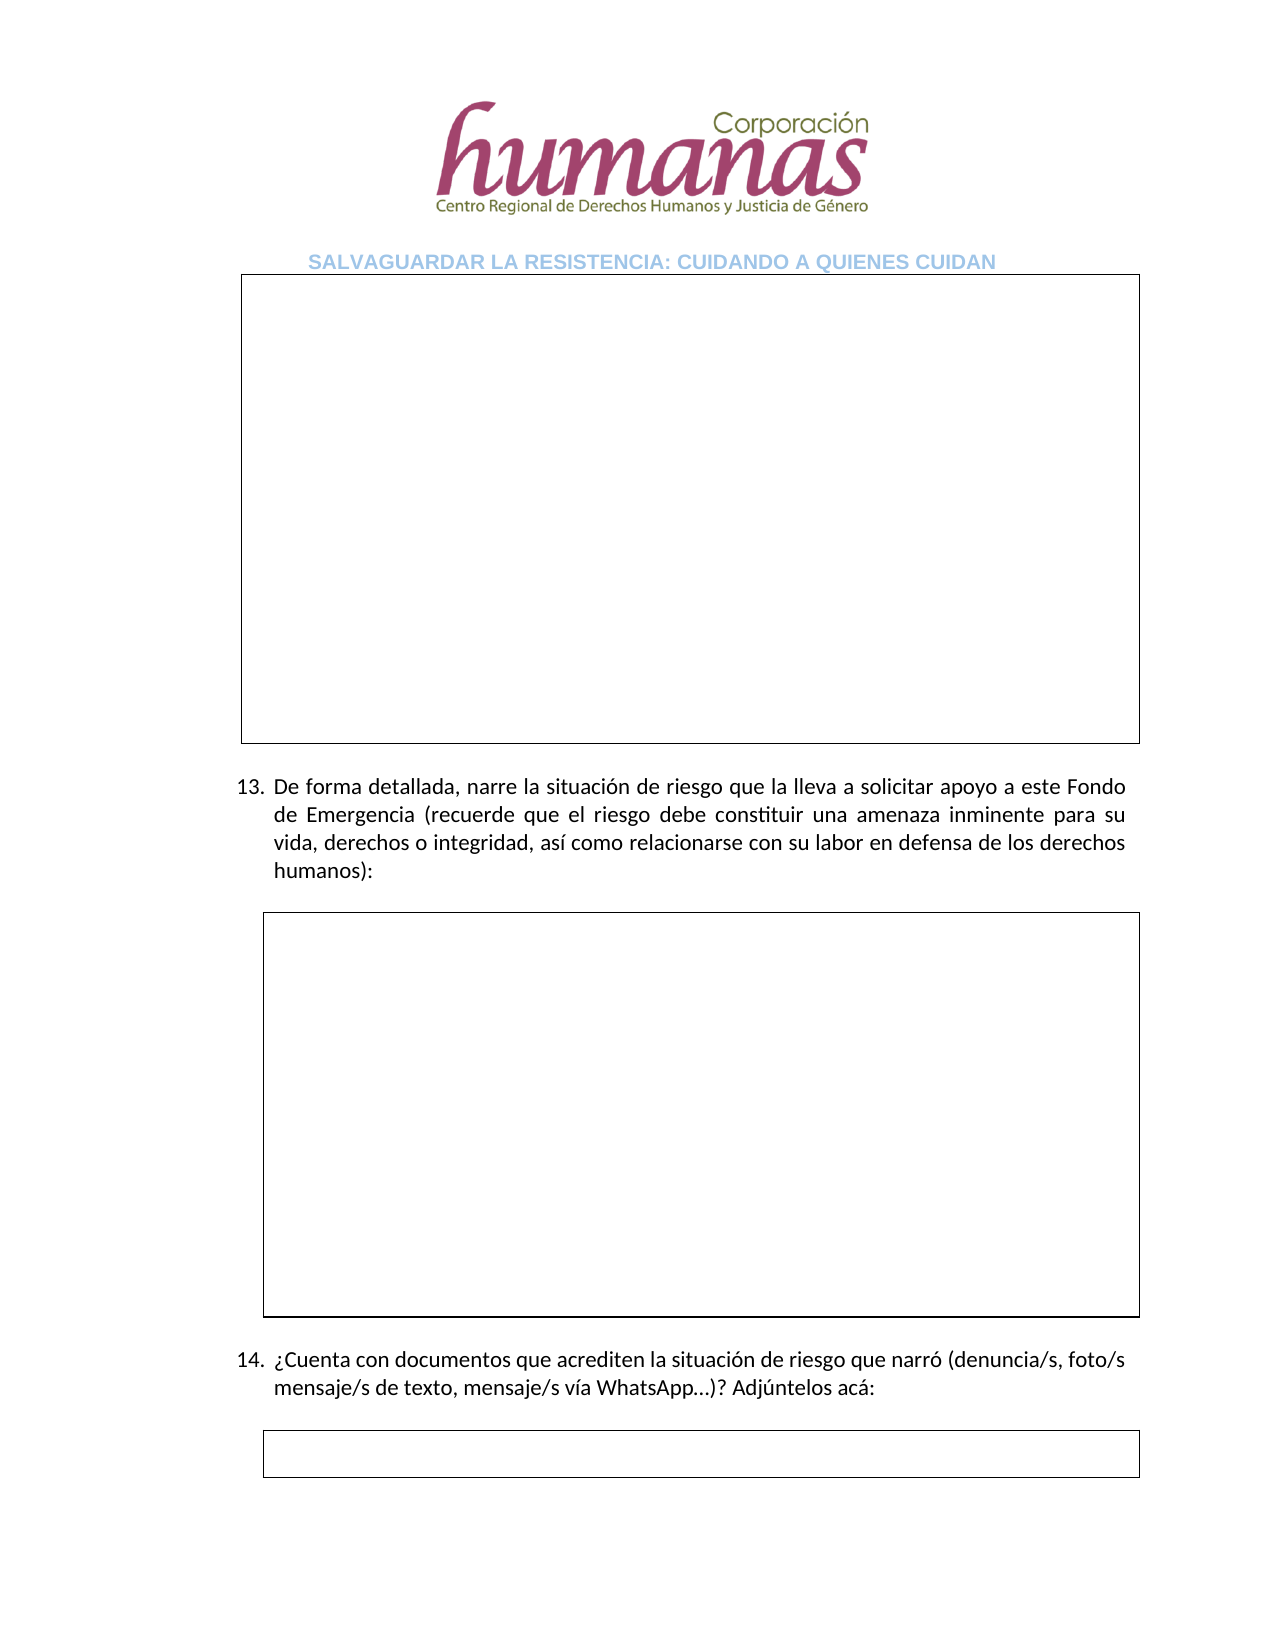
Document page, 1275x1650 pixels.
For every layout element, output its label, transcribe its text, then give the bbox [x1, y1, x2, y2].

list ¿Cuenta con documentos que acrediten la situación de riesgo que narró (denuncia/s, foto/s mensaje/s de texto, mensaje/s vía WhatsApp…)? Adjúntelos acá: [236, 1345, 1127, 1401]
table_header [264, 913, 1139, 1316]
table_header [242, 275, 1139, 743]
list De forma detallada, narre la situación de riesgo que la lleva a solicitar apoyo a este Fondo de Emergencia (recuerde que el riesgo debe constituir una amenaza inminente para su vida, derechos o integridad, así como relacionarse con su labor en defensa de los derechos humanos): [236, 772, 1127, 884]
picture [417, 73, 888, 250]
table_header [264, 1431, 1139, 1477]
